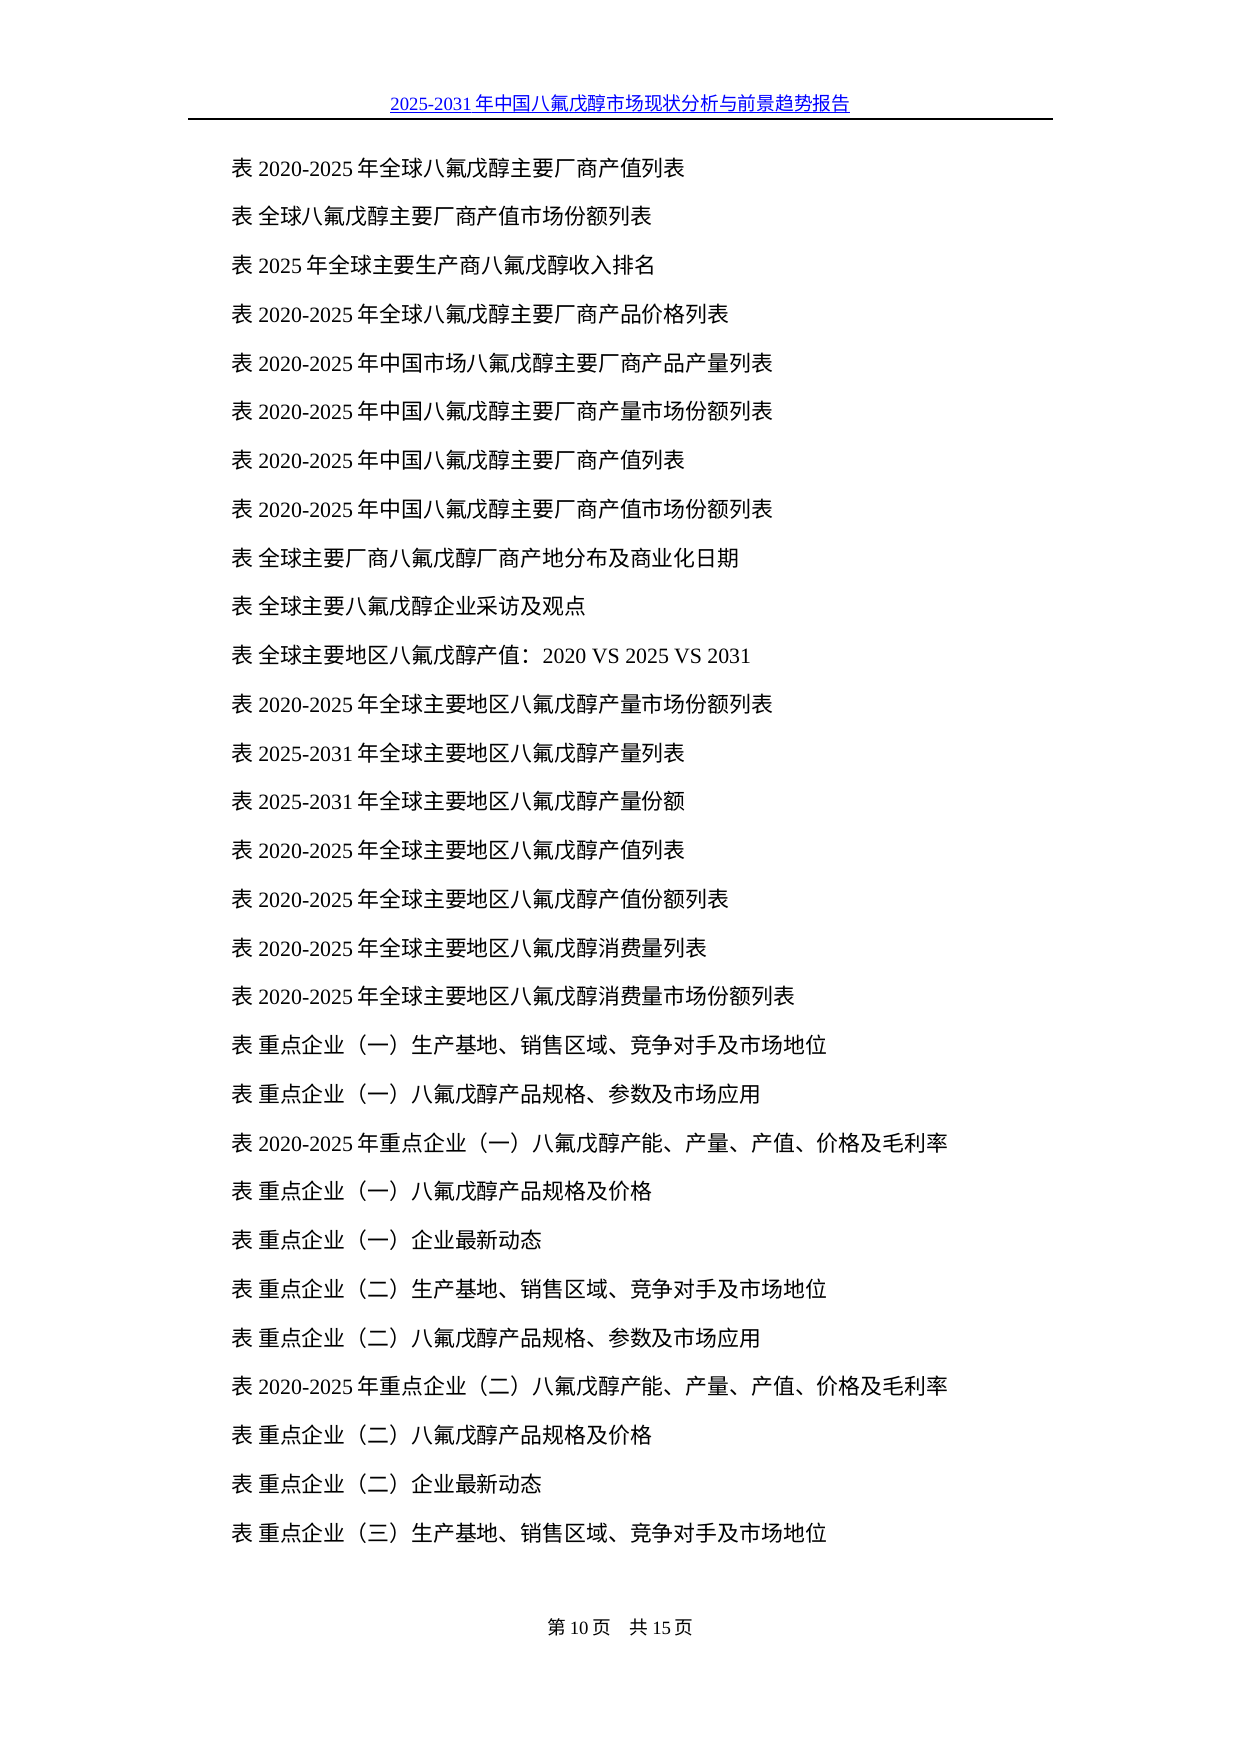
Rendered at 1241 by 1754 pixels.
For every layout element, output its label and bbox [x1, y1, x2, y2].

text [187, 150, 1053, 1548]
